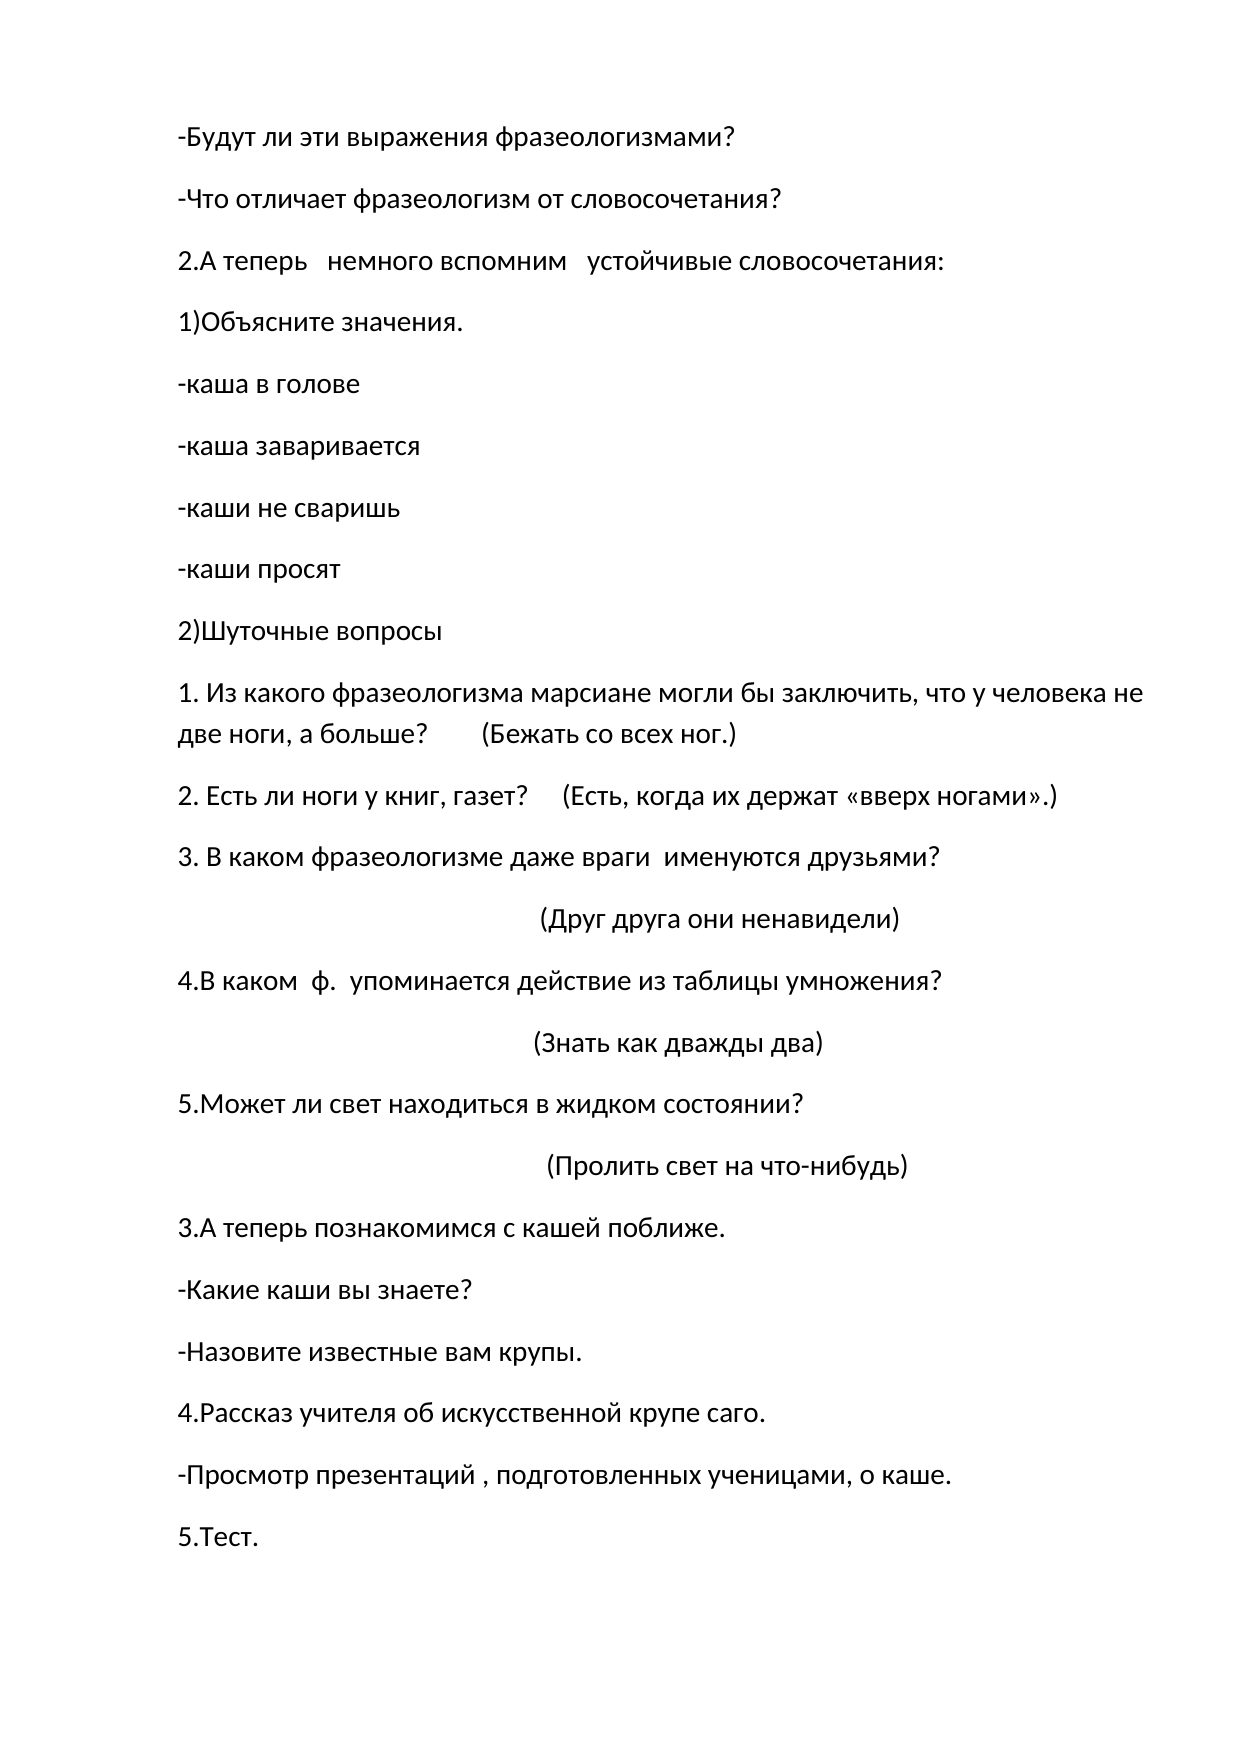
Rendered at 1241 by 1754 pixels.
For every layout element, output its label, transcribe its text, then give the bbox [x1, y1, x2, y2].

text -каши просят [177, 551, 1152, 586]
text (Знать как дважды два) [177, 1024, 1152, 1059]
text 2. Есть ли ноги у книг, газет? (Есть, когда их держат «вверх ногами».) [177, 777, 1152, 812]
text 5.Может ли свет находиться в жидком состоянии? [177, 1086, 1152, 1121]
text -Что отличает фразеологизм от словосочетания? [177, 180, 1152, 216]
text 4.Рассказ учителя об искусственной крупе саго. [177, 1394, 1152, 1430]
text -Будут ли эти выражения фразеологизмами? [177, 118, 1152, 154]
text -Назовите известные вам крупы. [177, 1333, 1152, 1368]
text 5.Тест. [177, 1518, 1152, 1554]
text 4.В каком ф. упоминается действие из таблицы умножения? [177, 962, 1152, 998]
text 3.А теперь познакомимся с кашей поближе. [177, 1209, 1152, 1245]
text -каши не сваришь [177, 489, 1152, 524]
text 1. Из какого фразеологизма марсиане могли бы заключить, что у человека не две ноги, а больше? (Бежать со всех ног.) [177, 674, 1152, 751]
text -Какие каши вы знаете? [177, 1271, 1152, 1307]
text -каша в голове [177, 365, 1152, 401]
text 1)Объясните значения. [177, 303, 1152, 339]
text 2)Шуточные вопросы [177, 612, 1152, 648]
text (Друг друга они ненавидели) [177, 900, 1152, 936]
text 3. В каком фразеологизме даже враги именуются друзьями? [177, 838, 1152, 874]
text -Просмотр презентаций , подготовленных ученицами, о каше. [177, 1456, 1152, 1492]
text -каша заваривается [177, 427, 1152, 463]
text (Пролить свет на что-нибудь) [177, 1147, 1152, 1183]
text 2.А теперь немного вспомним устойчивые словосочетания: [177, 242, 1152, 277]
